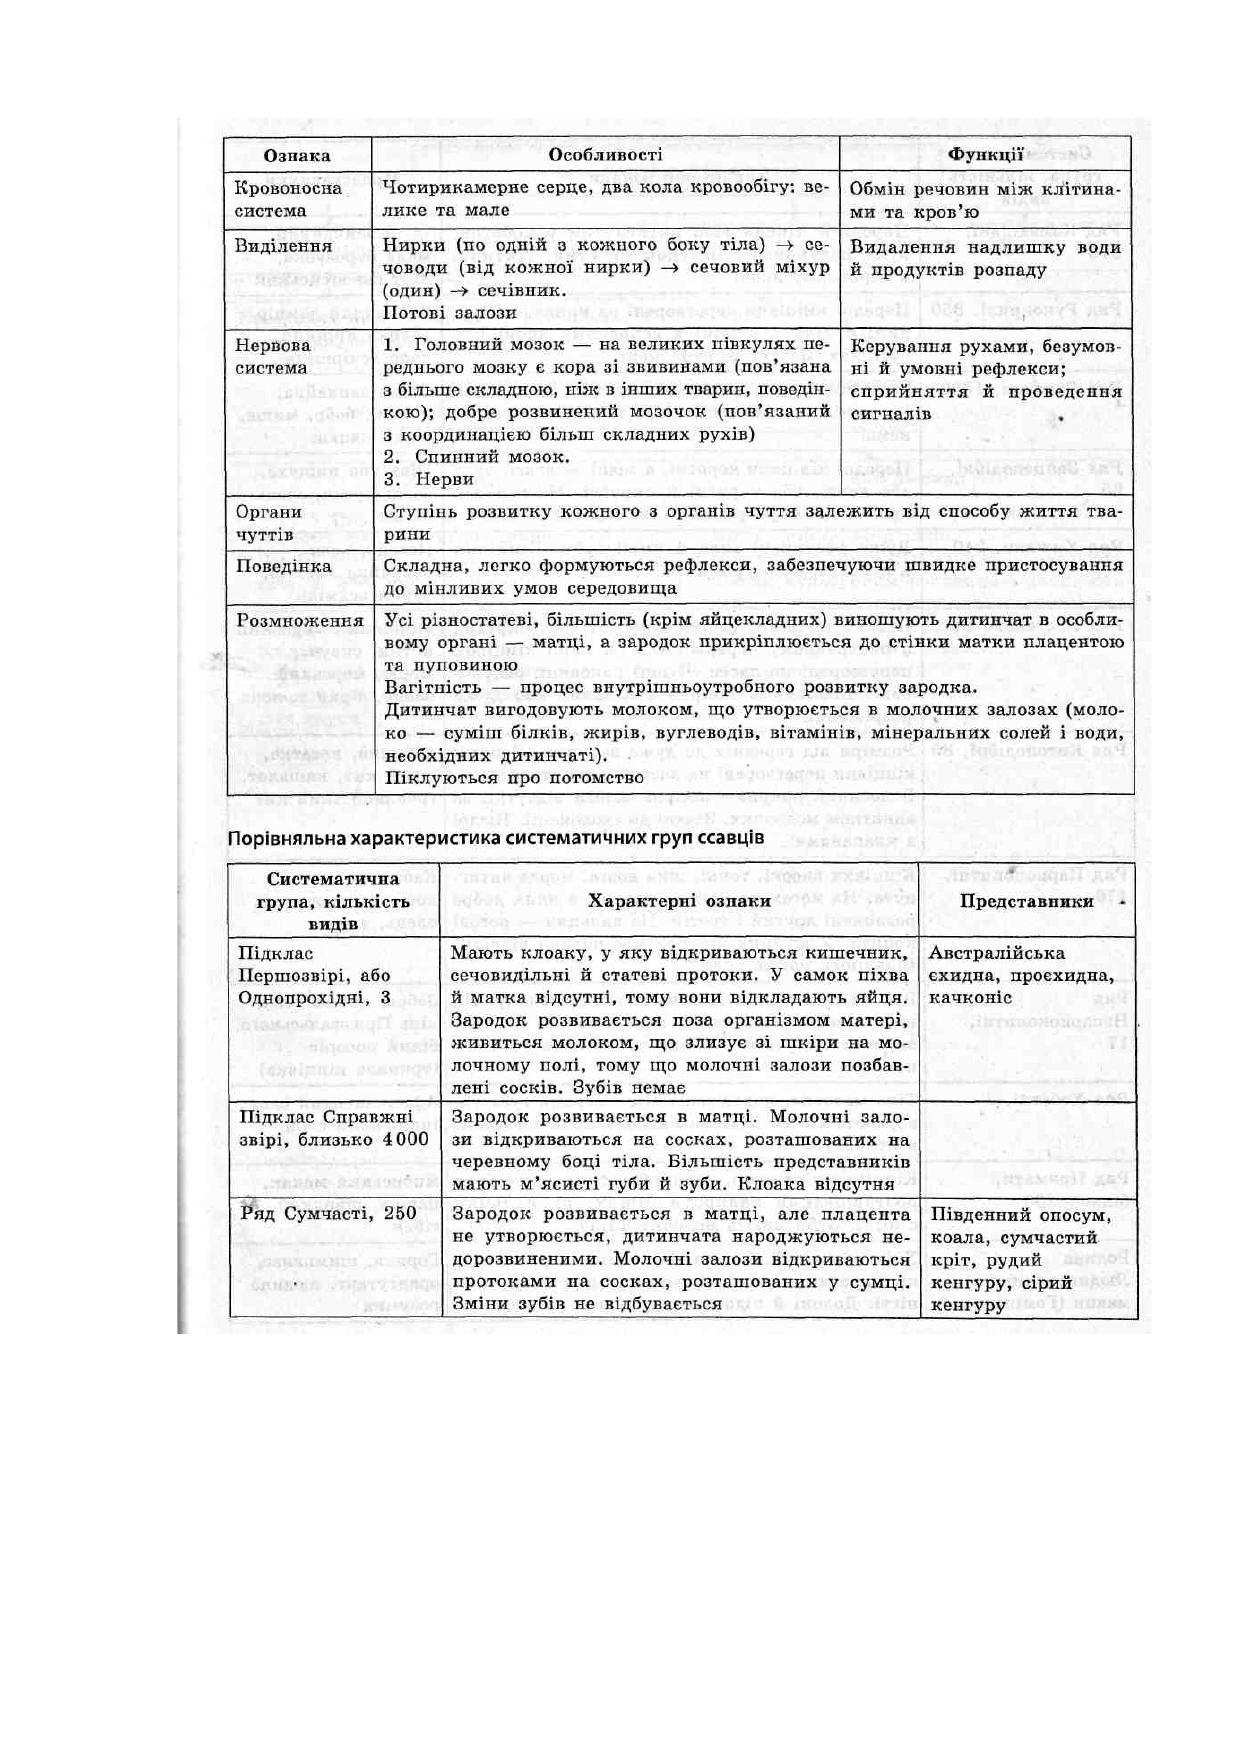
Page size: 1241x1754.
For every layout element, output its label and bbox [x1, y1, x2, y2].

picture [177, 118, 1152, 1334]
